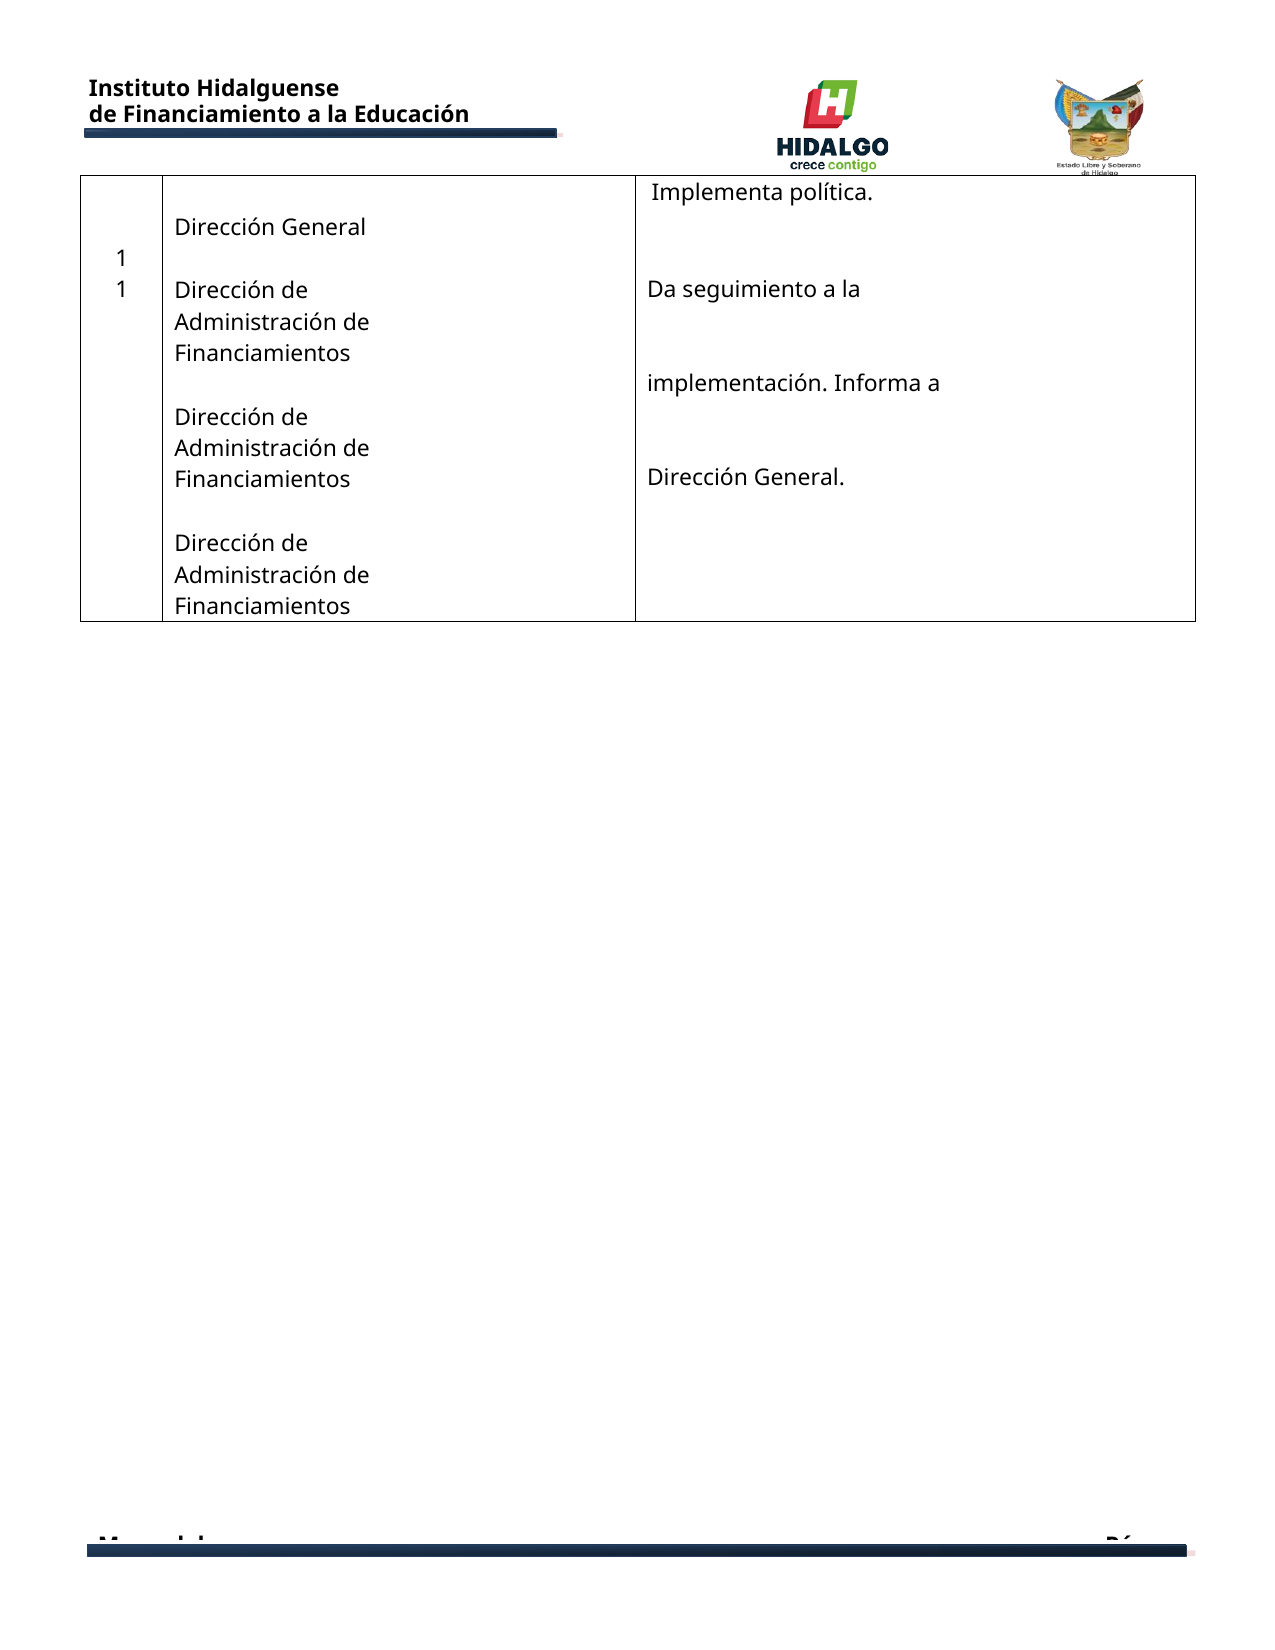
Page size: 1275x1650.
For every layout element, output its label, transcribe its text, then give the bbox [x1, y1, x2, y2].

picture [86, 130, 555, 136]
picture [1054, 79, 1144, 175]
picture [88, 1546, 1186, 1556]
table_cell 1 2 3 4 5 6 7 8 9 10 11 [81, 176, 162, 621]
picture [776, 78, 889, 174]
